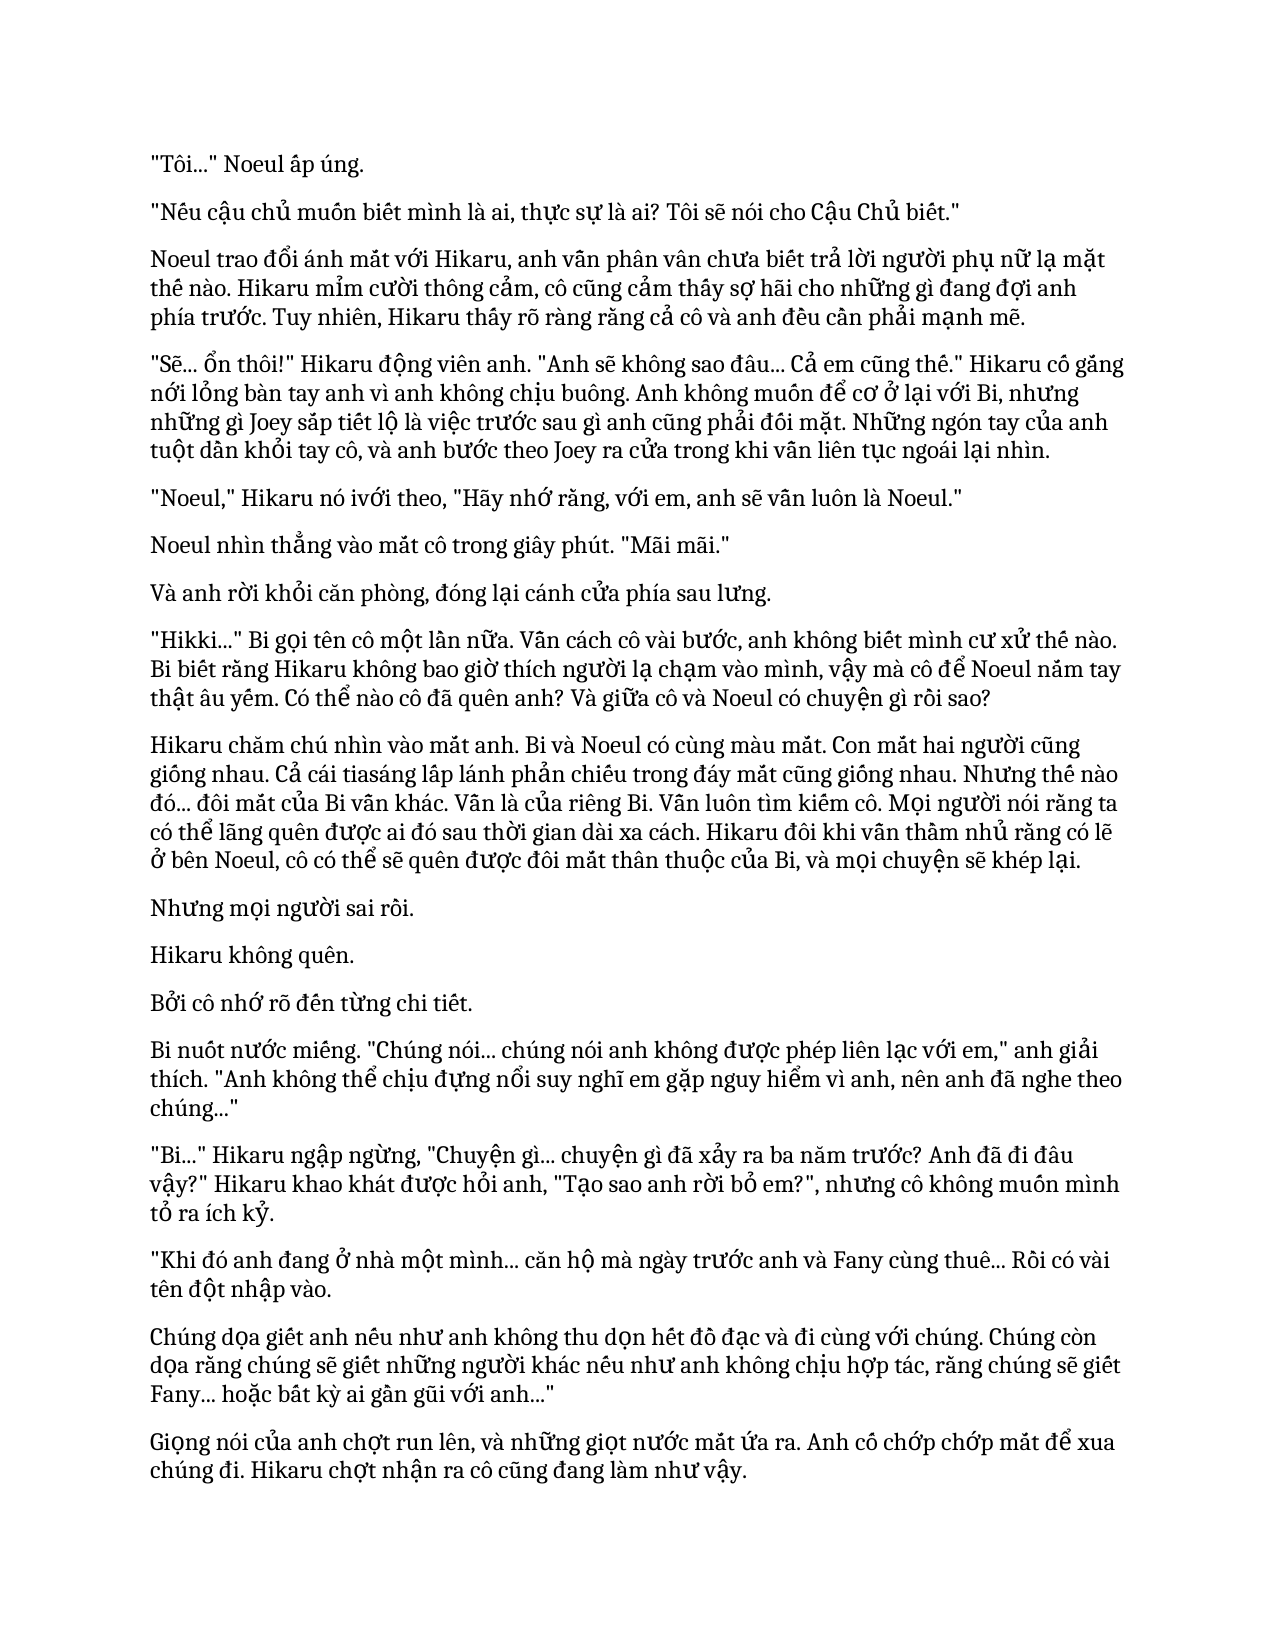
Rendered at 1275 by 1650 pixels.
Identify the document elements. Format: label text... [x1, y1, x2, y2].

text Hikaru chăm chú nhìn vào mắt anh. Bi và Noeul có cùng màu mắt. Con mắt hai người cũng giống nhau. Cả cái tiasáng lấp lánh phản chiếu trong đáy mắt cũng giống nhau. Nhưng thế nào đó... đôi mắt của Bi vẫn khác. Vẫn là của riêng Bi. Vẫn luôn tìm kiếm cô. Mọi người nói rằng ta có thể lãng quên được ai đó sau thời gian dài xa cách. Hikaru đôi khi vẫn thầm nhủ rằng có lẽ ở bên Noeul, cô có thể sẽ quên được đôi mắt thân thuộc của Bi, và mọi chuyện sẽ khép lại. [150, 731, 1125, 875]
text "Tôi..." Noeul ấp úng. [150, 150, 1125, 179]
text Chúng dọa giết anh nếu như anh không thu dọn hết đồ đạc và đi cùng với chúng. Chúng còn dọa rằng chúng sẽ giết những người khác nếu như anh không chịu hợp tác, rằng chúng sẽ giết Fany... hoặc bất kỳ ai gần gũi với anh..." [150, 1322, 1125, 1409]
text Hikaru không quên. [150, 941, 1125, 970]
text Giọng nói của anh chợt run lên, và những giọt nước mắt ứa ra. Anh cố chớp chớp mắt để xua chúng đi. Hikaru chợt nhận ra cô cũng đang làm như vậy. [150, 1427, 1125, 1485]
text Nhưng mọi người sai rồi. [150, 894, 1125, 922]
text Bởi cô nhớ rõ đến từng chi tiết. [150, 989, 1125, 1017]
text Noeul trao đổi ánh mắt với Hikaru, anh vẫn phân vân chưa biết trả lời người phụ nữ lạ mặt thế nào. Hikaru mỉm cười thông cảm, cô cũng cảm thấy sợ hãi cho những gì đang đợi anh phía trước. Tuy nhiên, Hikaru thấy rõ ràng rằng cả cô và anh đều cần phải mạnh mẽ. [150, 245, 1125, 331]
text "Sẽ... ổn thôi!" Hikaru động viên anh. "Anh sẽ không sao đâu... Cả em cũng thế." Hikaru cố gắng nới lỏng bàn tay anh vì anh không chịu buông. Anh không muốn để cơ ở lại với Bi, nhưng những gì Joey sắp tiết lộ là việc trước sau gì anh cũng phải đối mặt. Những ngón tay của anh tuột dần khỏi tay cô, và anh bước theo Joey ra cửa trong khi vẫn liên tục ngoái lại nhìn. [150, 350, 1125, 465]
text "Noeul," Hikaru nó ivới theo, "Hãy nhớ rằng, với em, anh sẽ vẫn luôn là Noeul." [150, 484, 1125, 512]
text "Bi..." Hikaru ngập ngừng, "Chuyện gì... chuyện gì đã xảy ra ba năm trước? Anh đã đi đâu vậy?" Hikaru khao khát được hỏi anh, "Tạo sao anh rời bỏ em?", nhưng cô không muốn mình tỏ ra ích kỷ. [150, 1141, 1125, 1227]
text "Nếu cậu chủ muốn biết mình là ai, thực sự là ai? Tôi sẽ nói cho Cậu Chủ biết." [150, 197, 1125, 226]
text "Khi đó anh đang ở nhà một mình... căn hộ mà ngày trước anh và Fany cùng thuê... Rồi có vài tên đột nhập vào. [150, 1246, 1125, 1304]
text Và anh rời khỏi căn phòng, đóng lại cánh cửa phía sau lưng. [150, 579, 1125, 607]
text Bi nuốt nước miếng. "Chúng nói... chúng nói anh không được phép liên lạc với em," anh giải thích. "Anh không thể chịu đựng nổi suy nghĩ em gặp nguy hiểm vì anh, nên anh đã nghe theo chúng..." [150, 1036, 1125, 1122]
text "Hikki..." Bi gọi tên cô một lần nữa. Vẫn cách cô vài bước, anh không biết mình cư xử thế nào. Bi biết rằng Hikaru không bao giờ thích người lạ chạm vào mình, vậy mà cô để Noeul nắm tay thật âu yếm. Có thể nào cô đã quên anh? Và giữa cô và Noeul có chuyện gì rồi sao? [150, 626, 1125, 712]
text Noeul nhìn thẳng vào mắt cô trong giây phút. "Mãi mãi." [150, 531, 1125, 560]
